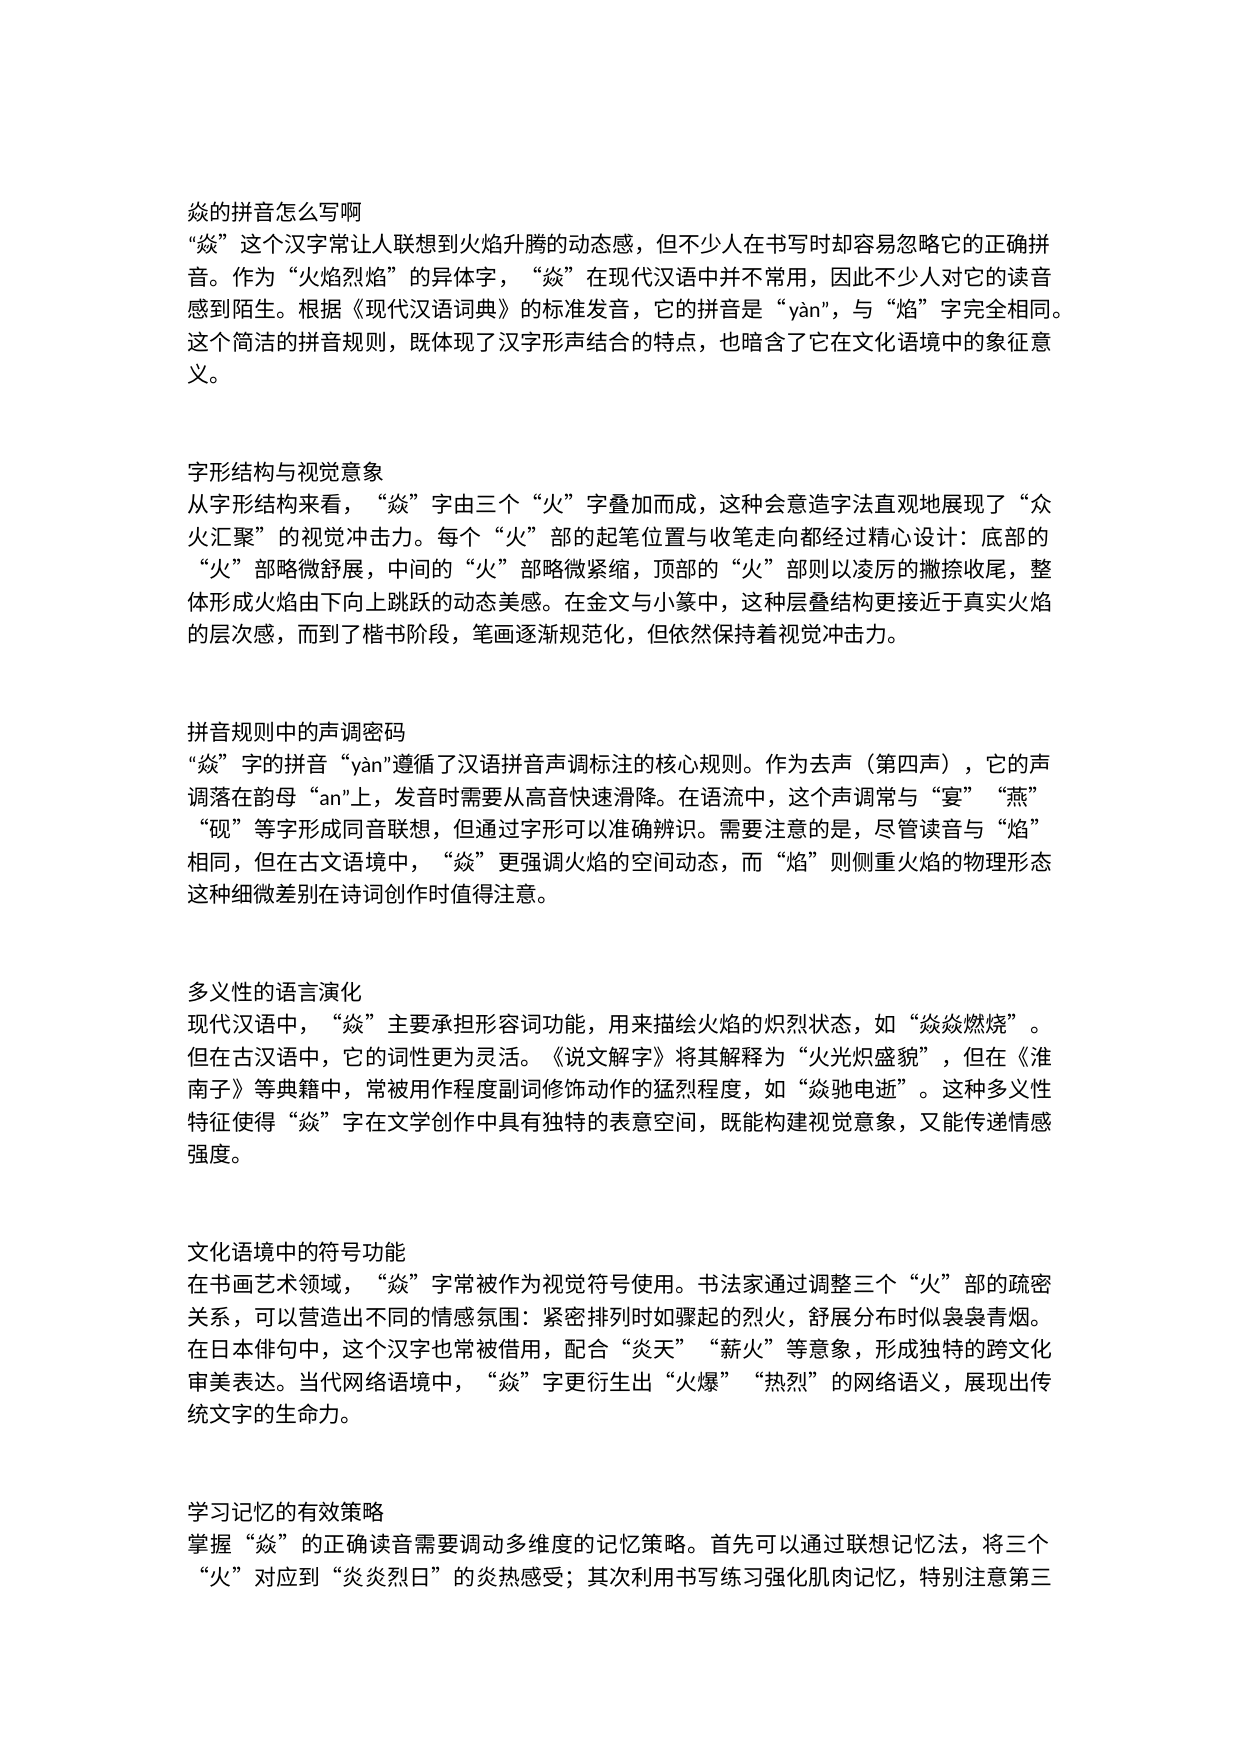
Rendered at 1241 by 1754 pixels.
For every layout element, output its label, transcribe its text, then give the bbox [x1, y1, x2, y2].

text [187, 1527, 1053, 1592]
text 字形结构与视觉意象 [187, 454, 1053, 487]
text 焱的拼音怎么写啊 [187, 194, 1053, 227]
text 文化语境中的符号功能 [187, 1234, 1053, 1267]
text “焱”这个汉字常让人联想到火焰升腾的动态感，但不少人在书写时却容易忽略它的正确拼音。作为“火焰烈焰”的异体字，“焱”在现代汉语中并不常用，因此不少人对它的读音感到陌生。根据《现代汉语词典》的标准发音，它的拼音是“yàn”，与“焰”字完全相同。这个简洁的拼音规则，既体现了汉字形声结合的特点，也暗含了它在文化语境中的象征意义。 [187, 227, 1053, 389]
text 现代汉语中，“焱”主要承担形容词功能，用来描绘火焰的炽烈状态，如“焱焱燃烧”。但在古汉语中，它的词性更为灵活。《说文解字》将其解释为“火光炽盛貌”，但在《淮南子》等典籍中，常被用作程度副词修饰动作的猛烈程度，如“焱驰电逝”。这种多义性特征使得“焱”字在文学创作中具有独特的表意空间，既能构建视觉意象，又能传递情感强度。 [187, 1007, 1053, 1169]
text 拼音规则中的声调密码 [187, 714, 1053, 747]
text “焱”字的拼音“yàn”遵循了汉语拼音声调标注的核心规则。作为去声（第四声），它的声调落在韵母“an”上，发音时需要从高音快速滑降。在语流中，这个声调常与“宴”“燕”“砚”等字形成同音联想，但通过字形可以准确辨识。需要注意的是，尽管读音与“焰”相同，但在古文语境中，“焱”更强调火焰的空间动态，而“焰”则侧重火焰的物理形态，这种细微差别在诗词创作时值得注意。 [187, 747, 1053, 909]
text 学习记忆的有效策略 [187, 1494, 1053, 1527]
text 从字形结构来看，“焱”字由三个“火”字叠加而成，这种会意造字法直观地展现了“众火汇聚”的视觉冲击力。每个“火”部的起笔位置与收笔走向都经过精心设计：底部的“火”部略微舒展，中间的“火”部略微紧缩，顶部的“火”部则以凌厉的撇捺收尾，整体形成火焰由下向上跳跃的动态美感。在金文与小篆中，这种层叠结构更接近于真实火焰的层次感，而到了楷书阶段，笔画逐渐规范化，但依然保持着视觉冲击力。 [187, 487, 1053, 649]
text 在书画艺术领域，“焱”字常被作为视觉符号使用。书法家通过调整三个“火”部的疏密关系，可以营造出不同的情感氛围：紧密排列时如骤起的烈火，舒展分布时似袅袅青烟。在日本俳句中，这个汉字也常被借用，配合“炎天”“薪火”等意象，形成独特的跨文化审美表达。当代网络语境中，“焱”字更衍生出“火爆”“热烈”的网络语义，展现出传统文字的生命力。 [187, 1267, 1053, 1429]
text 多义性的语言演化 [187, 974, 1053, 1007]
